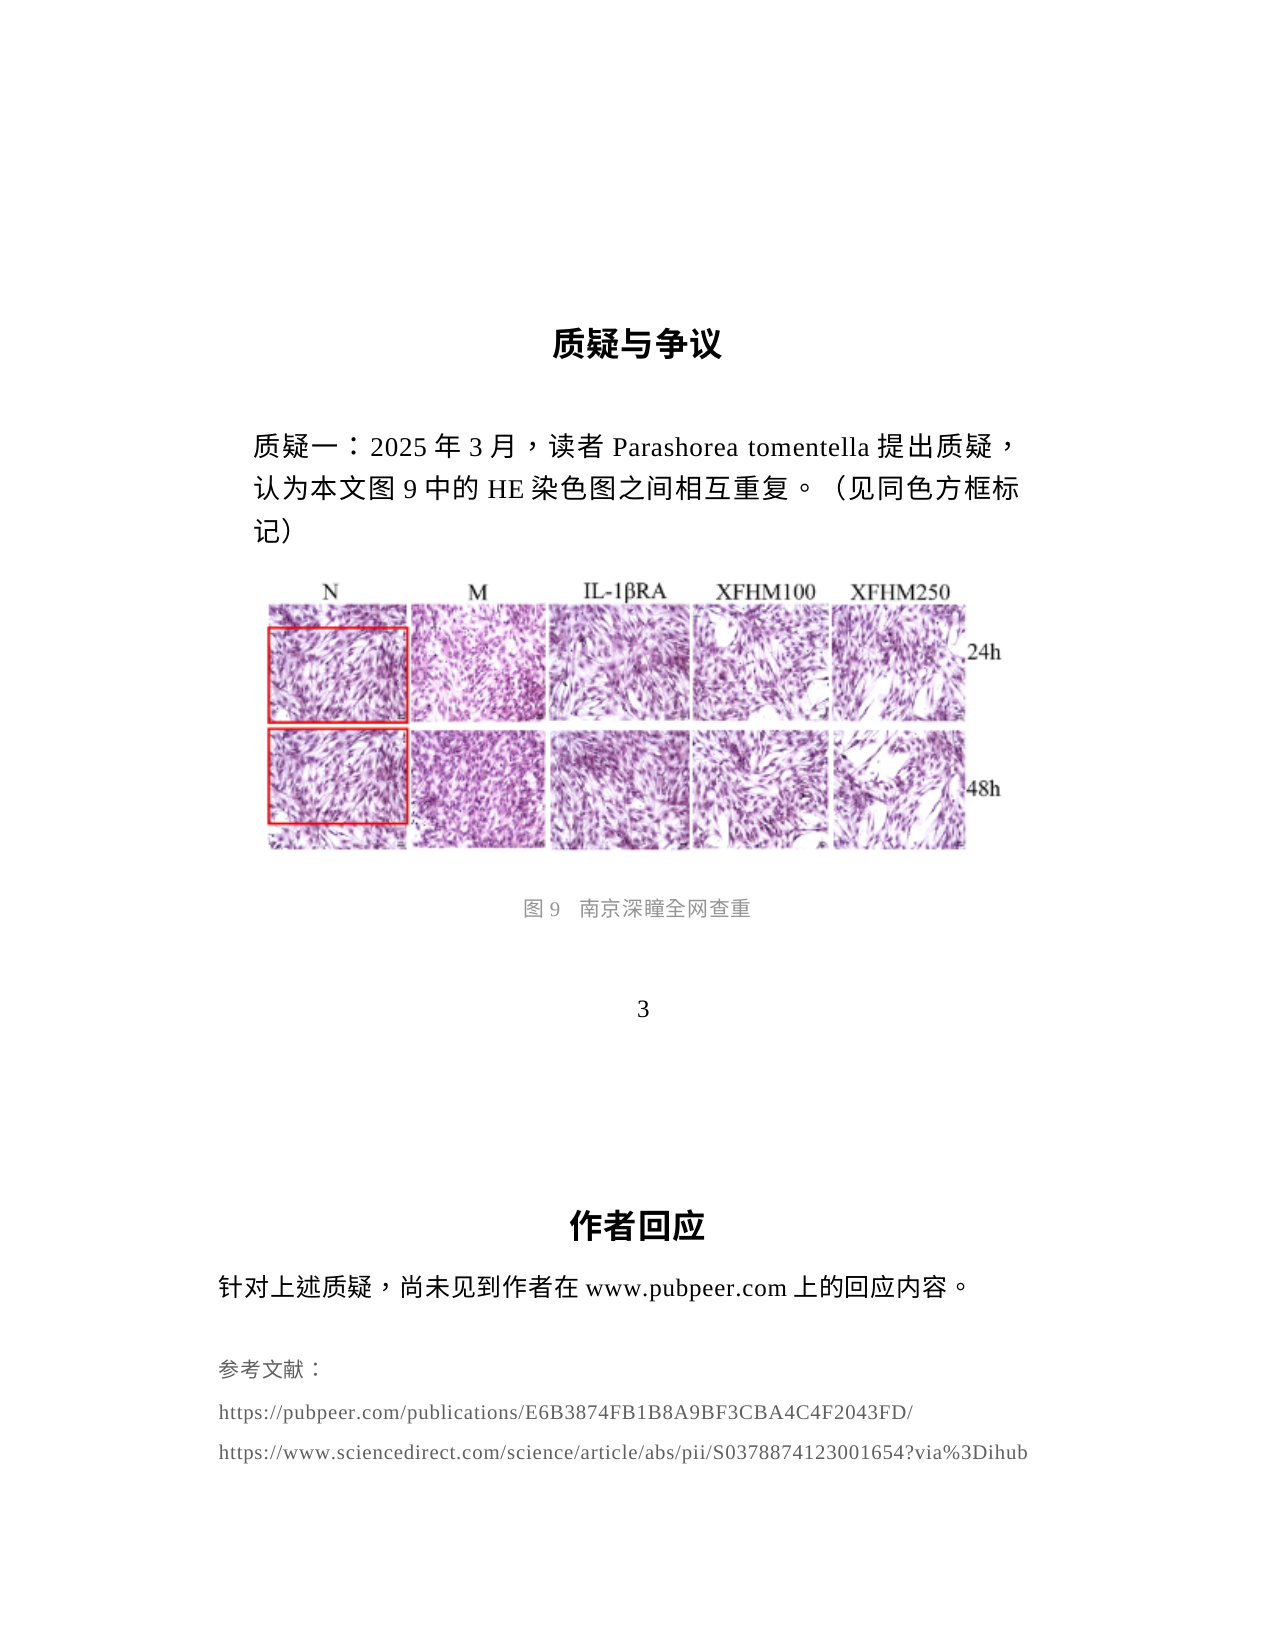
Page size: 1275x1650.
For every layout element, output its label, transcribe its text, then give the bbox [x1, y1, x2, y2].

text https://pubpeer.com/publications/E6B3874FB1B8A9BF3CBA4C4F2043FD/ [219, 1384, 1056, 1424]
text 参考文献： [219, 1344, 1056, 1384]
text 针对上述质疑，尚未见到作者在www.pubpeer.com上的回应内容。 [219, 1264, 1056, 1304]
text 质疑与争议 [227, 314, 1048, 366]
text https://www.sciencedirect.com/science/article/abs/pii/S0378874123001654?via%3Dihub [219, 1424, 1056, 1464]
text 质疑一：2025年3月，读者Parashorea tomentella提出质疑，认为本文图9中的HE染色图之间相互重复。（见同色方框标记） [253, 422, 1022, 549]
text 图9 南京深瞳全网查重 [219, 882, 1056, 923]
text 作者回应 [227, 1196, 1048, 1248]
text 3 [230, 978, 1056, 1023]
picture [255, 565, 1020, 867]
